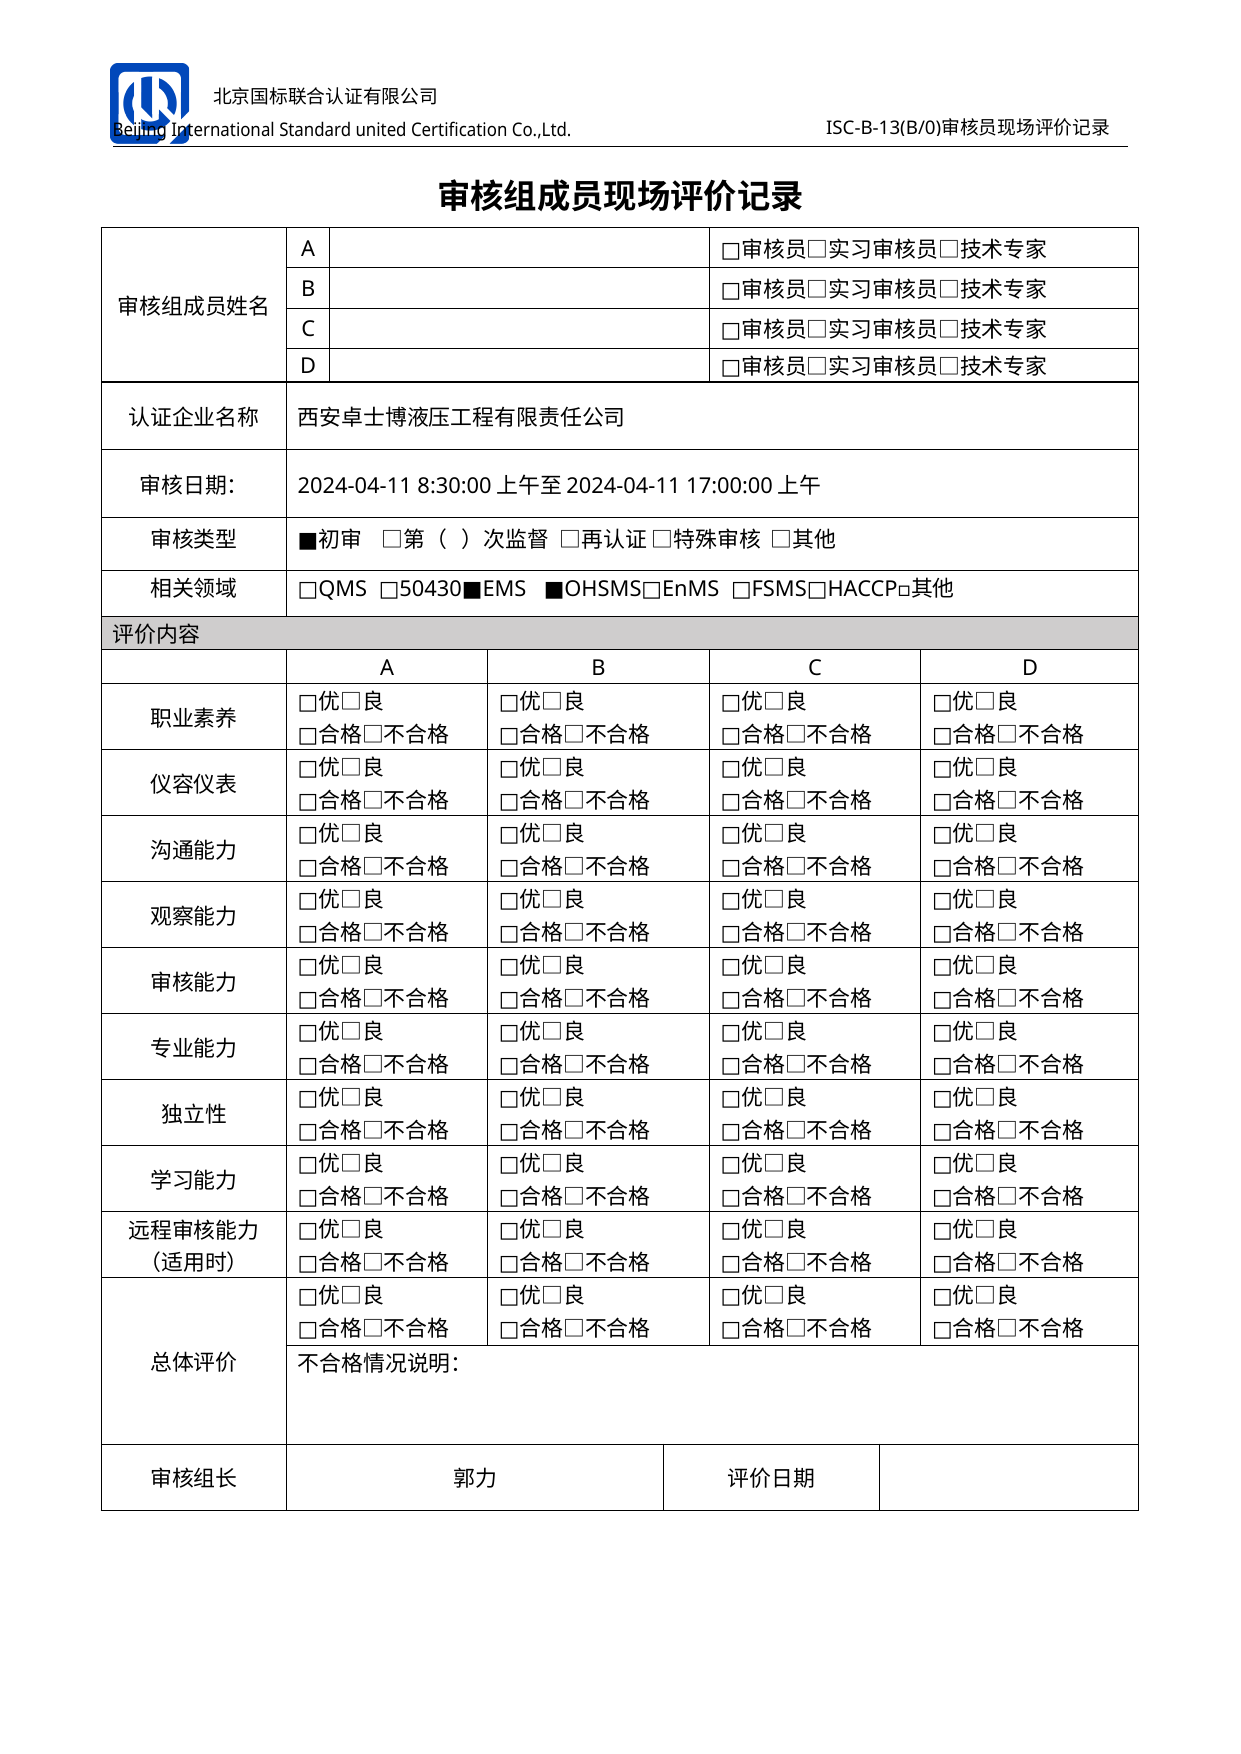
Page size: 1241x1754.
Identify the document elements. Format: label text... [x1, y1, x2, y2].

table_cell □优□良 □合格□不合格 [710, 882, 920, 947]
table_cell □优□良 □合格□不合格 [287, 816, 487, 881]
table_cell ■初审 □第（ ）次监督 □再认证 □特殊审核 □其他 [287, 518, 1138, 570]
table_cell □优□良 □合格□不合格 [287, 948, 487, 1013]
table_cell C [710, 650, 920, 683]
table_cell [880, 1445, 1138, 1509]
table_cell □优□良 □合格□不合格 [488, 1014, 709, 1079]
table_cell 专业能力 [102, 1014, 286, 1079]
table_cell 郭力 [287, 1445, 663, 1509]
table_cell □优□良 □合格□不合格 [710, 684, 920, 749]
table_cell 学习能力 [102, 1146, 286, 1211]
table_cell □优□良 □合格□不合格 [921, 1278, 1138, 1345]
table_cell □优□良 □合格□不合格 [287, 1212, 487, 1277]
table_cell 总体评价 [102, 1278, 286, 1443]
table_cell □优□良 □合格□不合格 [287, 750, 487, 815]
table_cell □优□良 □合格□不合格 [488, 1146, 709, 1211]
table_cell □优□良 □合格□不合格 [488, 816, 709, 881]
table_cell □优□良 □合格□不合格 [710, 816, 920, 881]
table_cell B [488, 650, 709, 683]
table_cell □优□良 □合格□不合格 [921, 882, 1138, 947]
table_cell □审核员□实习审核员□技术专家 [710, 268, 1138, 308]
table_cell B [287, 268, 329, 308]
table_cell 西安卓士博液压工程有限责任公司 [287, 383, 1138, 449]
table_cell □优□良 □合格□不合格 [488, 750, 709, 815]
table_cell 审核组长 [102, 1445, 286, 1509]
table_cell [102, 650, 286, 683]
table_cell 认证企业名称 [102, 383, 286, 449]
table_cell □优□良 □合格□不合格 [921, 1080, 1138, 1145]
table_cell □优□良 □合格□不合格 [710, 1014, 920, 1079]
table_cell □优□良 □合格□不合格 [287, 1080, 487, 1145]
table_cell □优□良 □合格□不合格 [710, 948, 920, 1013]
table_header □审核员□实习审核员□技术专家 [710, 228, 1138, 267]
table_header A [287, 228, 329, 267]
table_cell □优□良 □合格□不合格 [488, 684, 709, 749]
table_cell 仪容仪表 [102, 750, 286, 815]
table_cell □优□良 □合格□不合格 [488, 1212, 709, 1277]
table_cell □优□良 □合格□不合格 [710, 1080, 920, 1145]
table_cell □优□良 □合格□不合格 [710, 1146, 920, 1211]
table_cell □审核员□实习审核员□技术专家 [710, 349, 1138, 381]
table_cell 评价日期 [664, 1445, 879, 1509]
text 审核组成员现场评价记录 [112, 162, 1128, 227]
table_cell □优□良 □合格□不合格 [287, 1278, 487, 1345]
table_cell □优□良 □合格□不合格 [488, 948, 709, 1013]
table_cell □优□良 □合格□不合格 [921, 1146, 1138, 1211]
table_cell □优□良 □合格□不合格 [710, 1278, 920, 1345]
table_cell 远程审核能力 （适用时） [102, 1212, 286, 1277]
table_cell 审核能力 [102, 948, 286, 1013]
table_cell □优□良 □合格□不合格 [921, 948, 1138, 1013]
table_cell □优□良 □合格□不合格 [921, 1212, 1138, 1277]
table_cell □优□良 □合格□不合格 [921, 684, 1138, 749]
table_cell [330, 268, 709, 308]
table_cell □审核员□实习审核员□技术专家 [710, 309, 1138, 348]
table_cell □优□良 □合格□不合格 [287, 1146, 487, 1211]
table_cell □优□良 □合格□不合格 [488, 1278, 709, 1345]
table_cell □优□良 □合格□不合格 [921, 750, 1138, 815]
table_cell □优□良 □合格□不合格 [710, 750, 920, 815]
table_cell C [287, 309, 329, 348]
table_cell □优□良 □合格□不合格 [921, 1014, 1138, 1079]
table_cell D [287, 349, 329, 381]
table_cell □优□良 □合格□不合格 [921, 816, 1138, 881]
table_cell 职业素养 [102, 684, 286, 749]
table_cell □优□良 □合格□不合格 [488, 882, 709, 947]
table_cell □优□良 □合格□不合格 [488, 1080, 709, 1145]
table_header [330, 228, 709, 267]
table_cell 独立性 [102, 1080, 286, 1145]
table_cell 不合格情况说明： [287, 1346, 1138, 1443]
table_cell 评价内容 [102, 617, 1138, 649]
table_cell [330, 309, 709, 348]
table_cell □优□良 □合格□不合格 [287, 684, 487, 749]
table_cell □优□良 □合格□不合格 [287, 1014, 487, 1079]
picture [110, 63, 190, 144]
table_cell 观察能力 [102, 882, 286, 947]
table_cell 沟通能力 [102, 816, 286, 881]
table_cell A [287, 650, 487, 683]
table_cell □QMS □50430■EMS ■OHSMS□EnMS □FSMS□HACCP□其他 [287, 571, 1138, 616]
table_cell D [921, 650, 1138, 683]
table_cell 相关领域 [102, 571, 286, 616]
table_cell □优□良 □合格□不合格 [710, 1212, 920, 1277]
table_cell 2024-04-11 8:30:00上午至2024-04-11 17:00:00上午 [287, 450, 1138, 517]
table_cell 审核日期： [102, 450, 286, 517]
table_cell □优□良 □合格□不合格 [287, 882, 487, 947]
table_cell [330, 349, 709, 381]
table_cell 审核类型 [102, 518, 286, 570]
table_header 审核组成员姓名 [102, 228, 286, 381]
